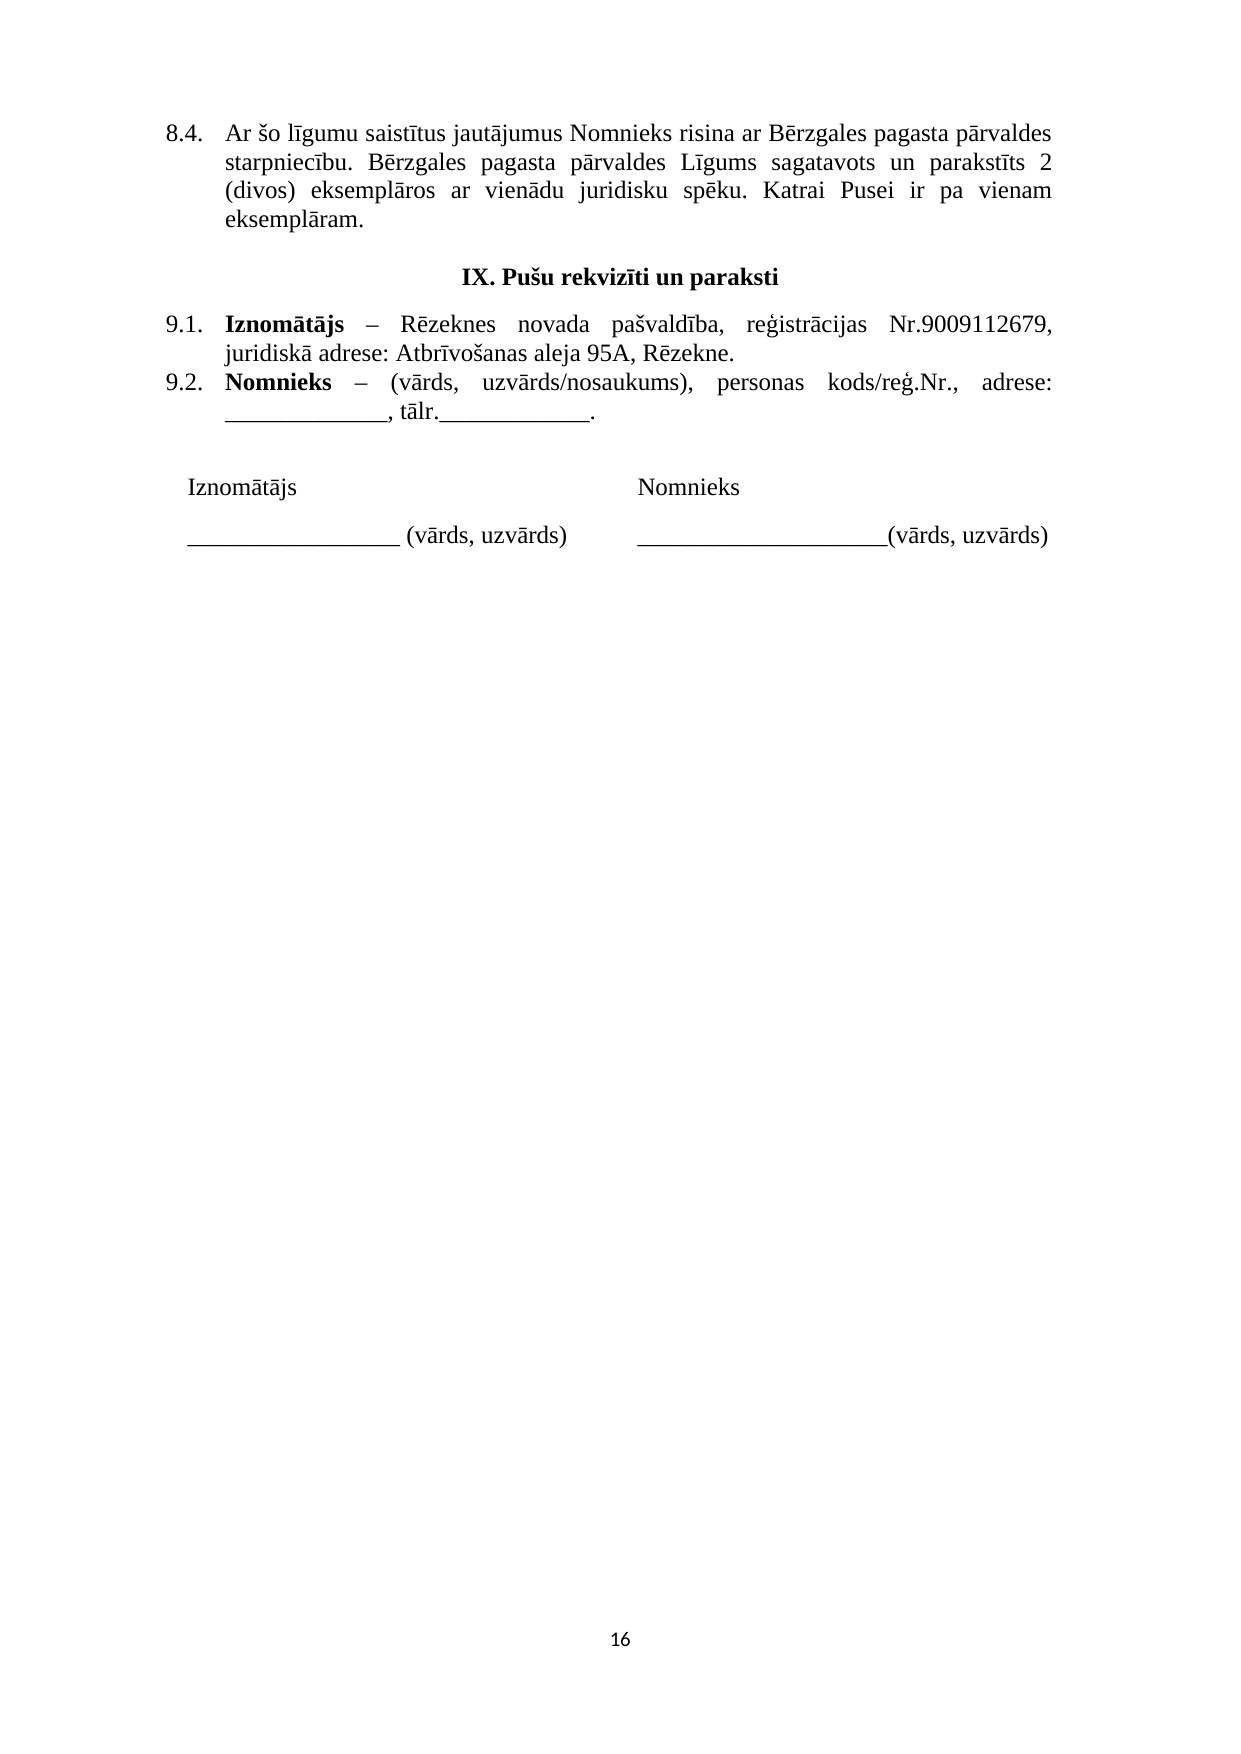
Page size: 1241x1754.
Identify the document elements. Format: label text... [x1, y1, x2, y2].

text Iznomātājs Nomnieks [187, 472, 1053, 501]
list Nomnieks – (vārds, uzvārds/nosaukums), personas kods/reģ.Nr., adrese: _____________, tālr.____________. [166, 367, 1053, 424]
text IX. Pušu rekvizīti un paraksti [187, 262, 1053, 291]
list Iznomātājs – Rēzeknes novada pašvaldība, reģistrācijas Nr.9009112679, juridiskā adrese: Atbrīvošanas aleja 95A, Rēzekne. [166, 309, 1053, 367]
list Ar šo līgumu saistītus jautājumus Nomnieks risina ar Bērzgales pagasta pārvaldes starpniecību. Bērzgales pagasta pārvaldes Līgums sagatavots un parakstīts 2 (divos) eksemplāros ar vienādu juridisku spēku. Katrai Pusei ir pa vienam eksemplāram. [166, 118, 1053, 233]
text _________________ (vārds, uzvārds) ____________________(vārds, uzvārds) [187, 520, 1053, 549]
